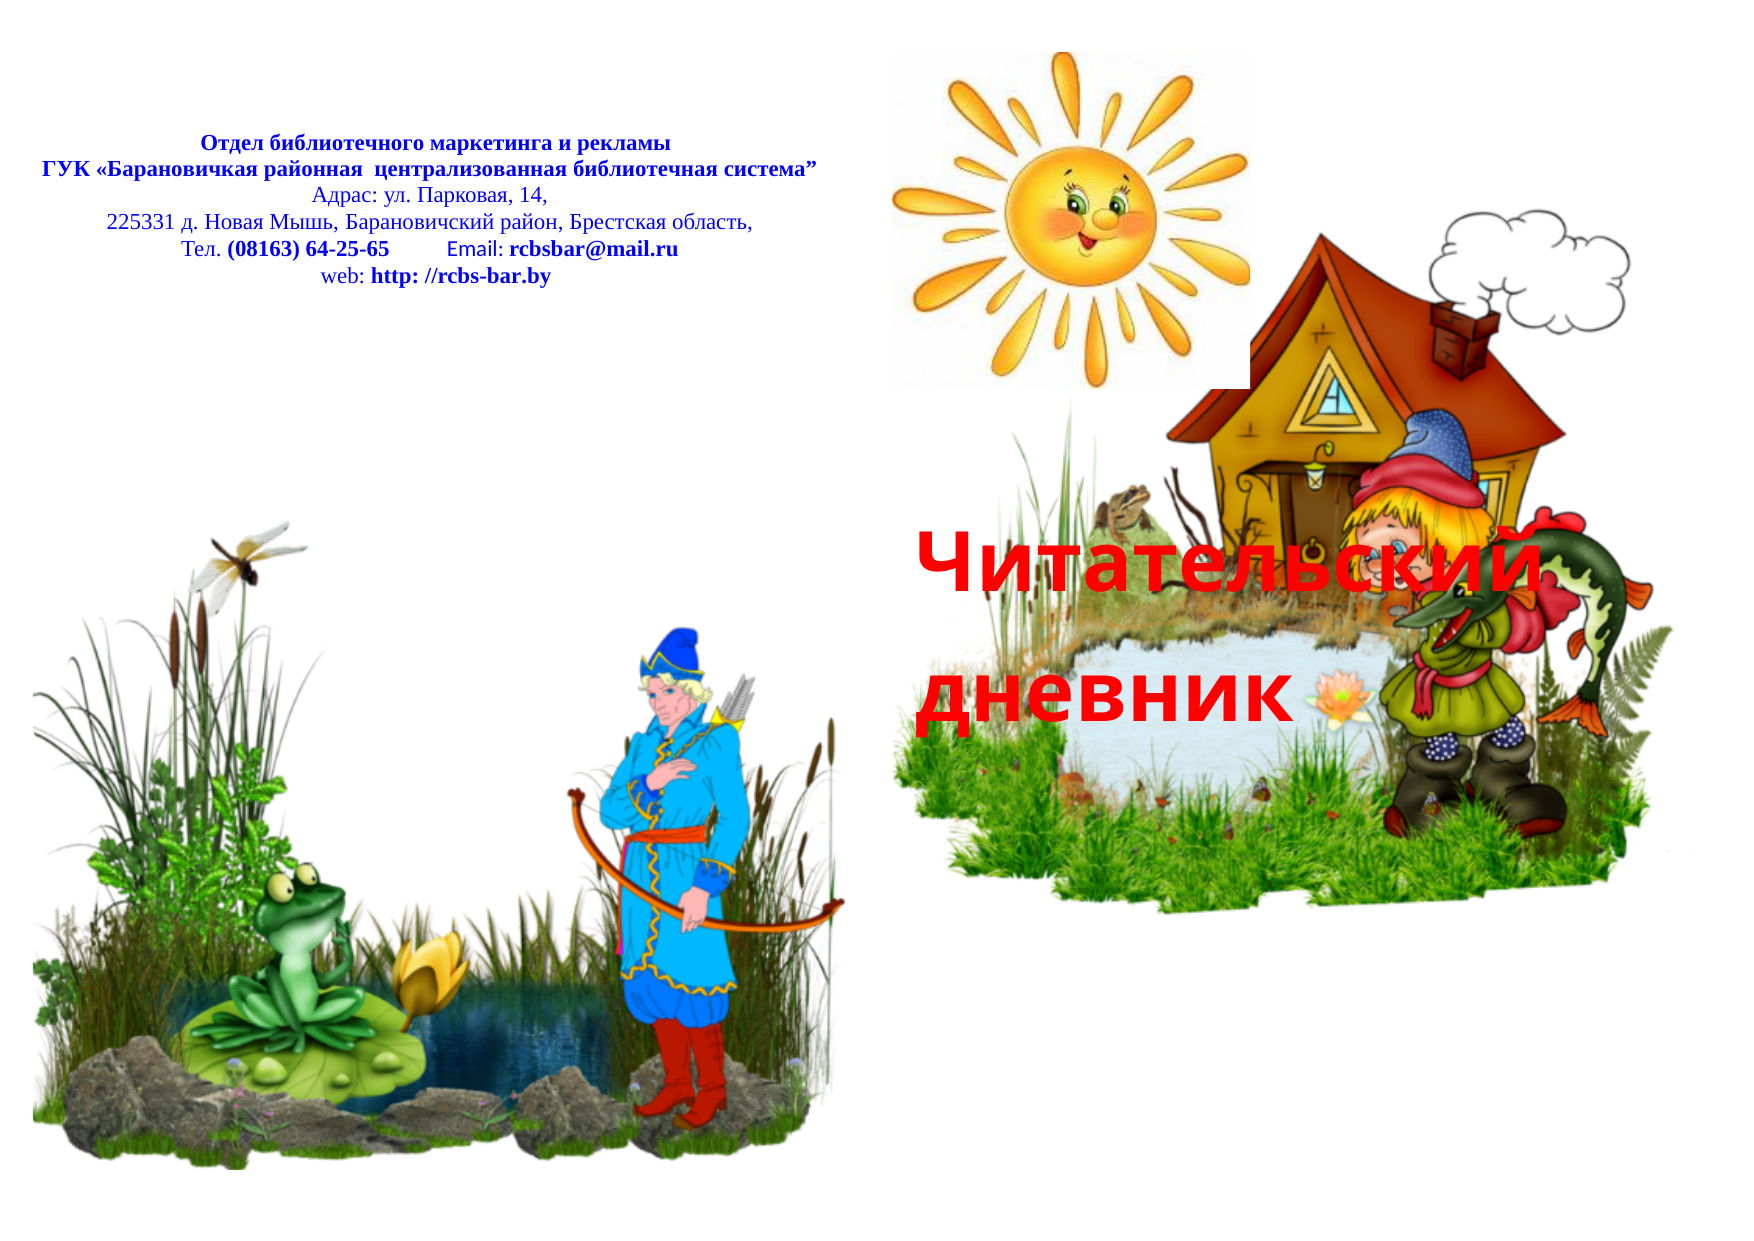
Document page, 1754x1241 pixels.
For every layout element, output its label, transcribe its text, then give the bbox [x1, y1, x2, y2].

picture [892, 52, 1250, 388]
picture [1245, 380, 1754, 1193]
text Тел. (08163) 64-25-65 Email: rcbsbar@mail.ru [17, 234, 842, 262]
text 225331 д. Новая Мышь, Барановичский район, Брестcкая область, [17, 208, 842, 234]
text ГУК «Барановичкая районная централизованная библиотечная система” [17, 155, 842, 181]
text Отдел библиотечного маркетинга и рекламы [29, 129, 842, 155]
text Читательский дневник [915, 144, 1728, 632]
text Адрас: ул. Парковая, 14, [17, 181, 842, 208]
picture [32, 517, 845, 1169]
text web: http: //rcbs-bar.by [29, 262, 842, 288]
